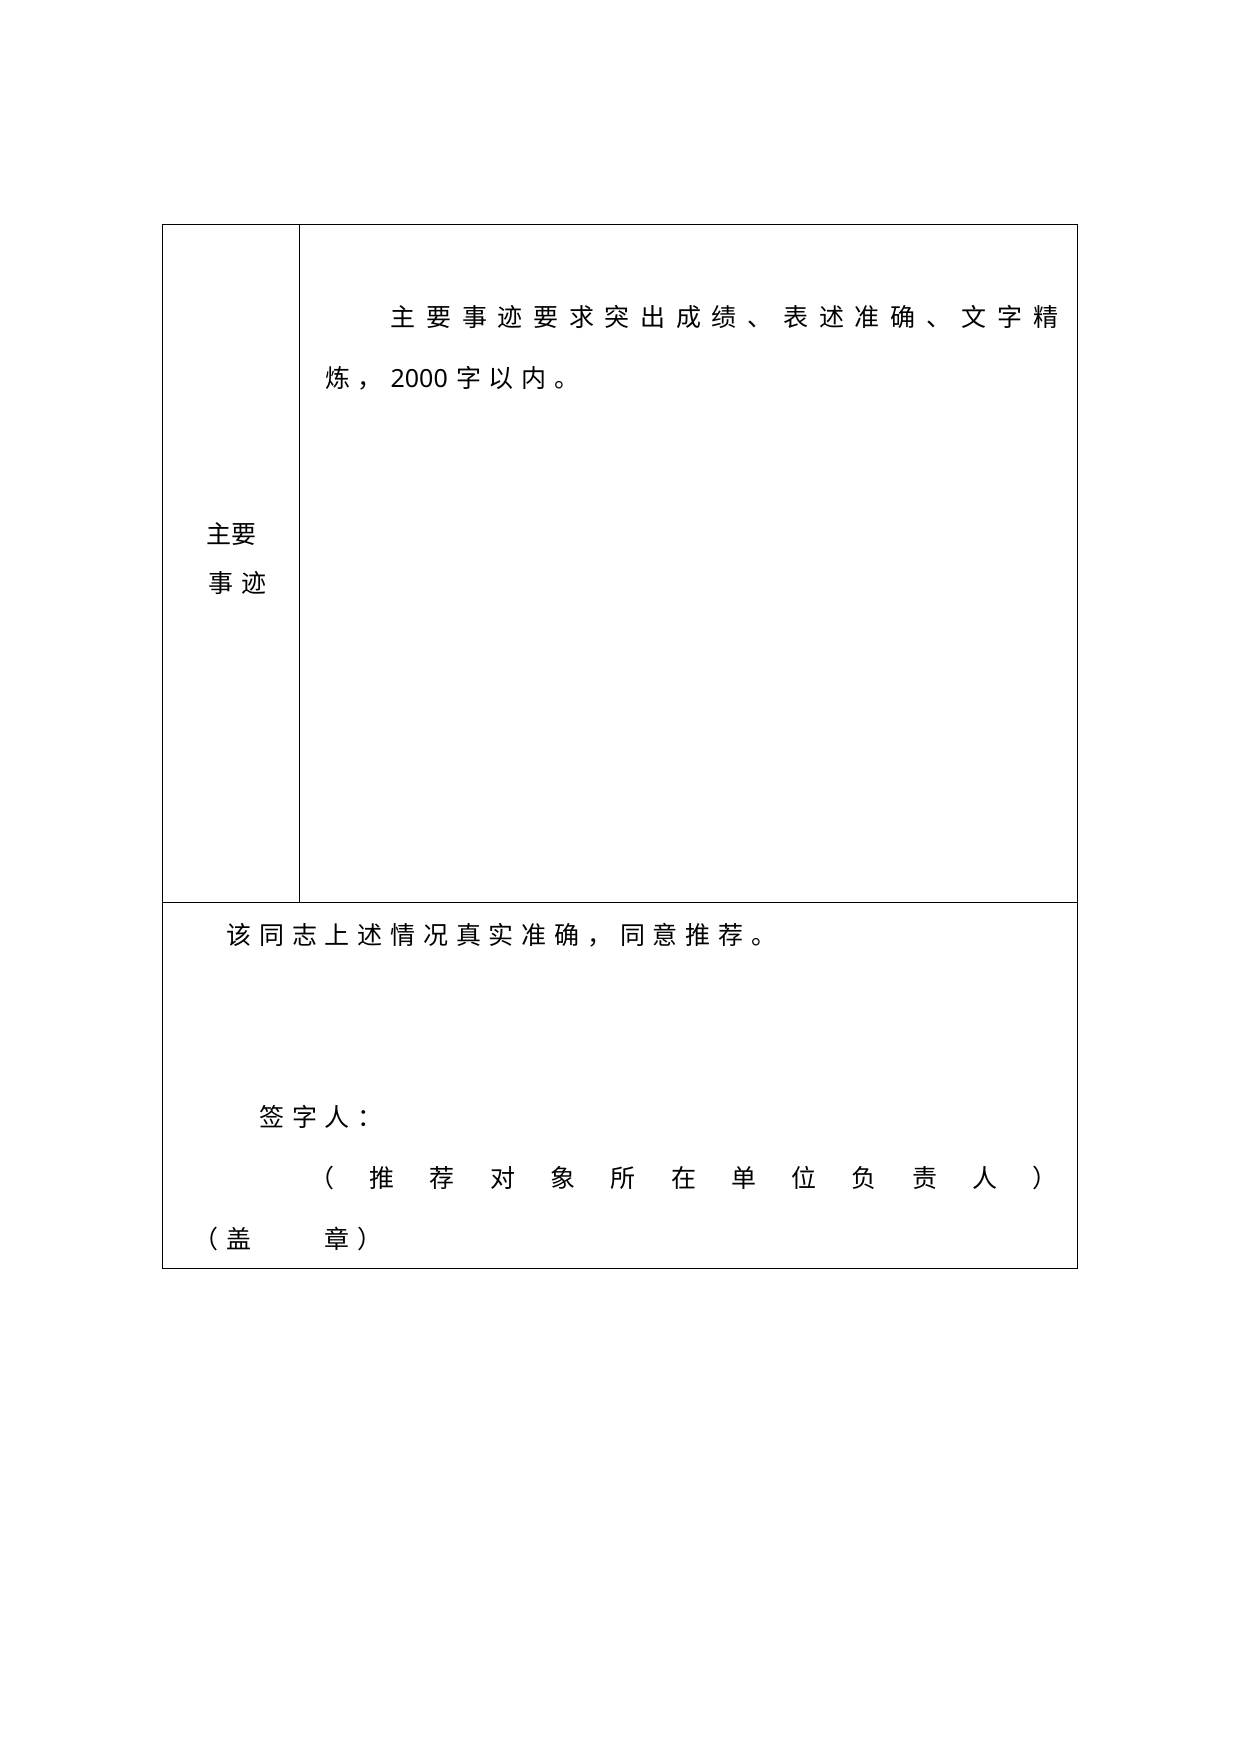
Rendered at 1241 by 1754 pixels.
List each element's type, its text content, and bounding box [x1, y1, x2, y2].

table_cell 主要 事迹 [163, 225, 299, 902]
table_cell 主要事迹要求突出成绩、表述准确、文字精炼，2000字以内。 [300, 225, 1077, 902]
table_cell 该同志上述情况真实准确，同意推荐。 签字人： （推荐对象所在单位负责人） （盖 章） [163, 903, 1077, 1268]
